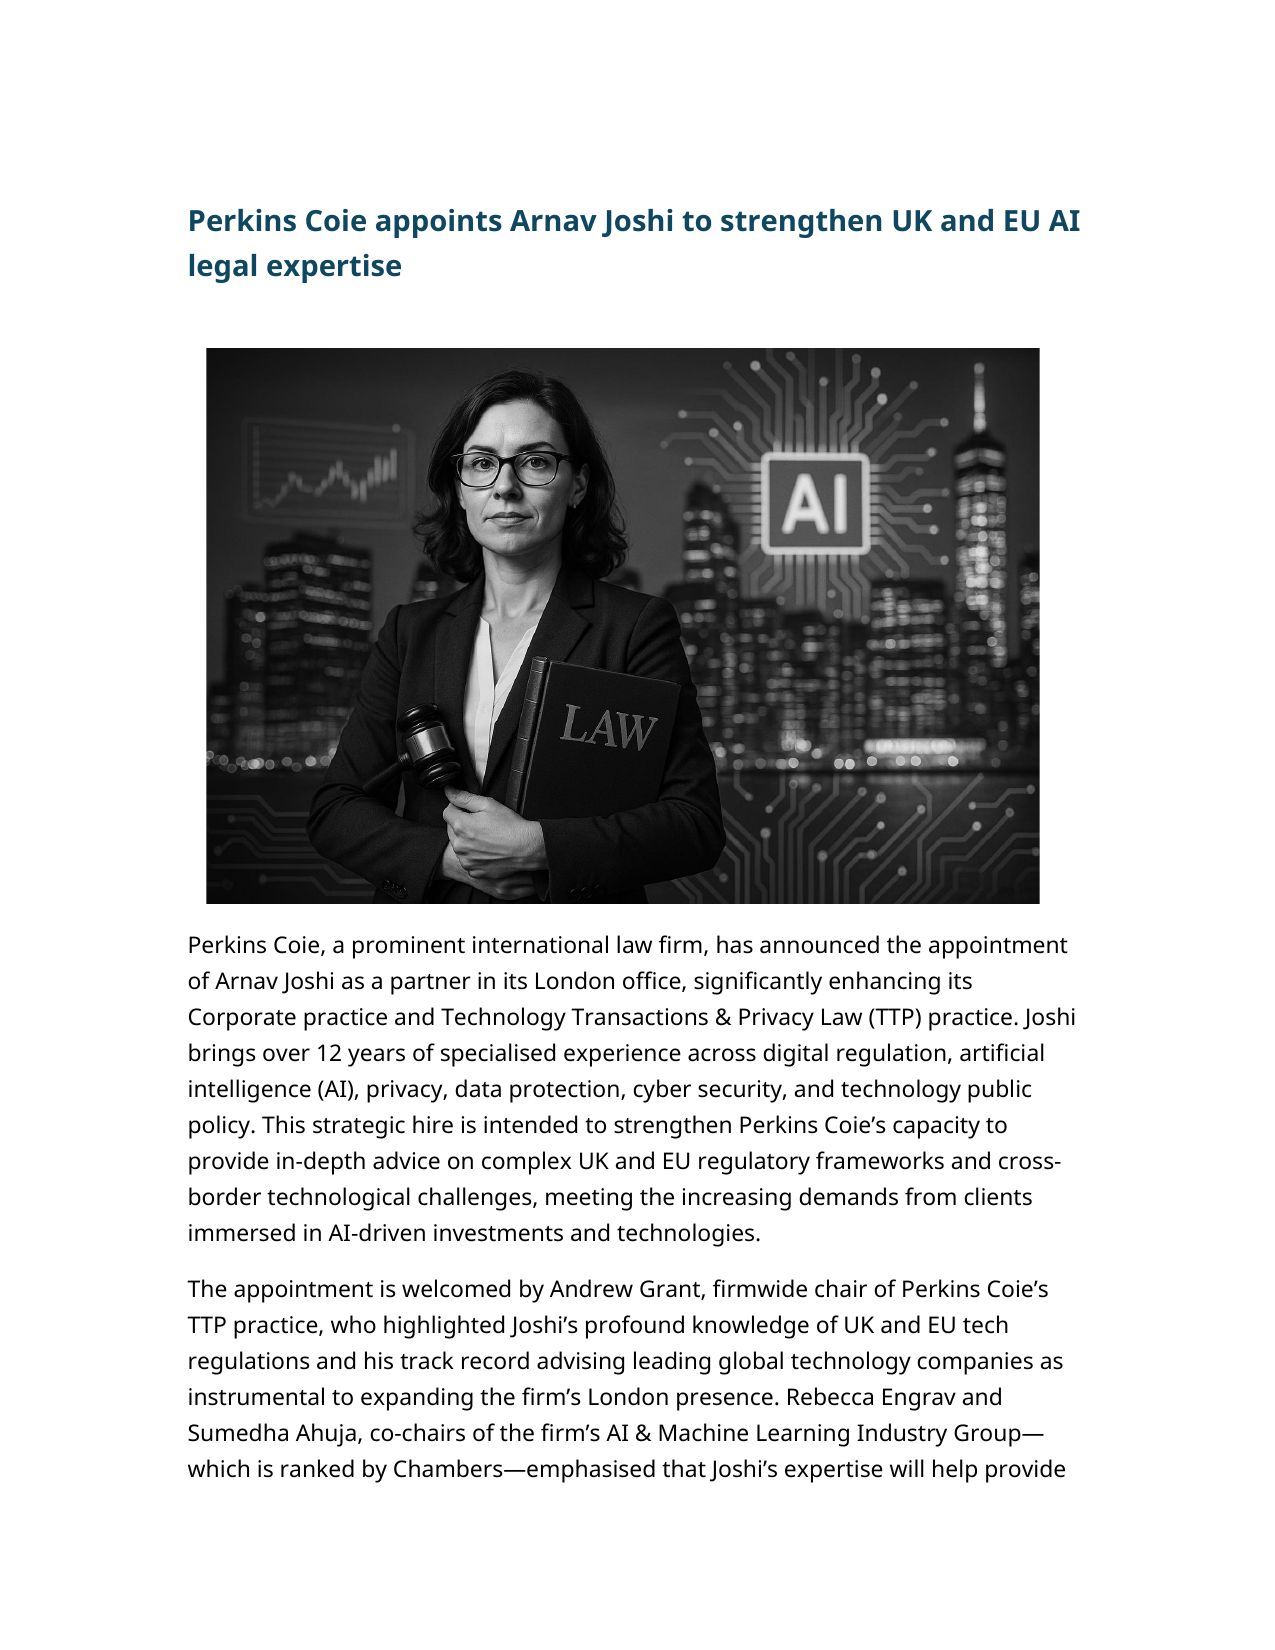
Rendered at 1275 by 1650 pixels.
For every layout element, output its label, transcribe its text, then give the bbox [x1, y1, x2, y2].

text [187, 1273, 1087, 1484]
subtitle Perkins Coie appoints Arnav Joshi to strengthen UK and EU AI legal expertise [187, 200, 1087, 285]
text Perkins Coie, a prominent international law firm, has announced the appointment of Arnav Joshi as a partner in its London office, significantly enhancing its Corporate practice and Technology Transactions & Privacy Law (TTP) practice. Joshi brings over 12 years of specialised experience across digital regulation, artificial intelligence (AI), privacy, data protection, cyber security, and technology public policy. This strategic hire is intended to strengthen Perkins Coie’s capacity to provide in-depth advice on complex UK and EU regulatory frameworks and cross-border technological challenges, meeting the increasing demands from clients immersed in AI-driven investments and technologies. [187, 929, 1087, 1248]
picture [206, 348, 1040, 904]
